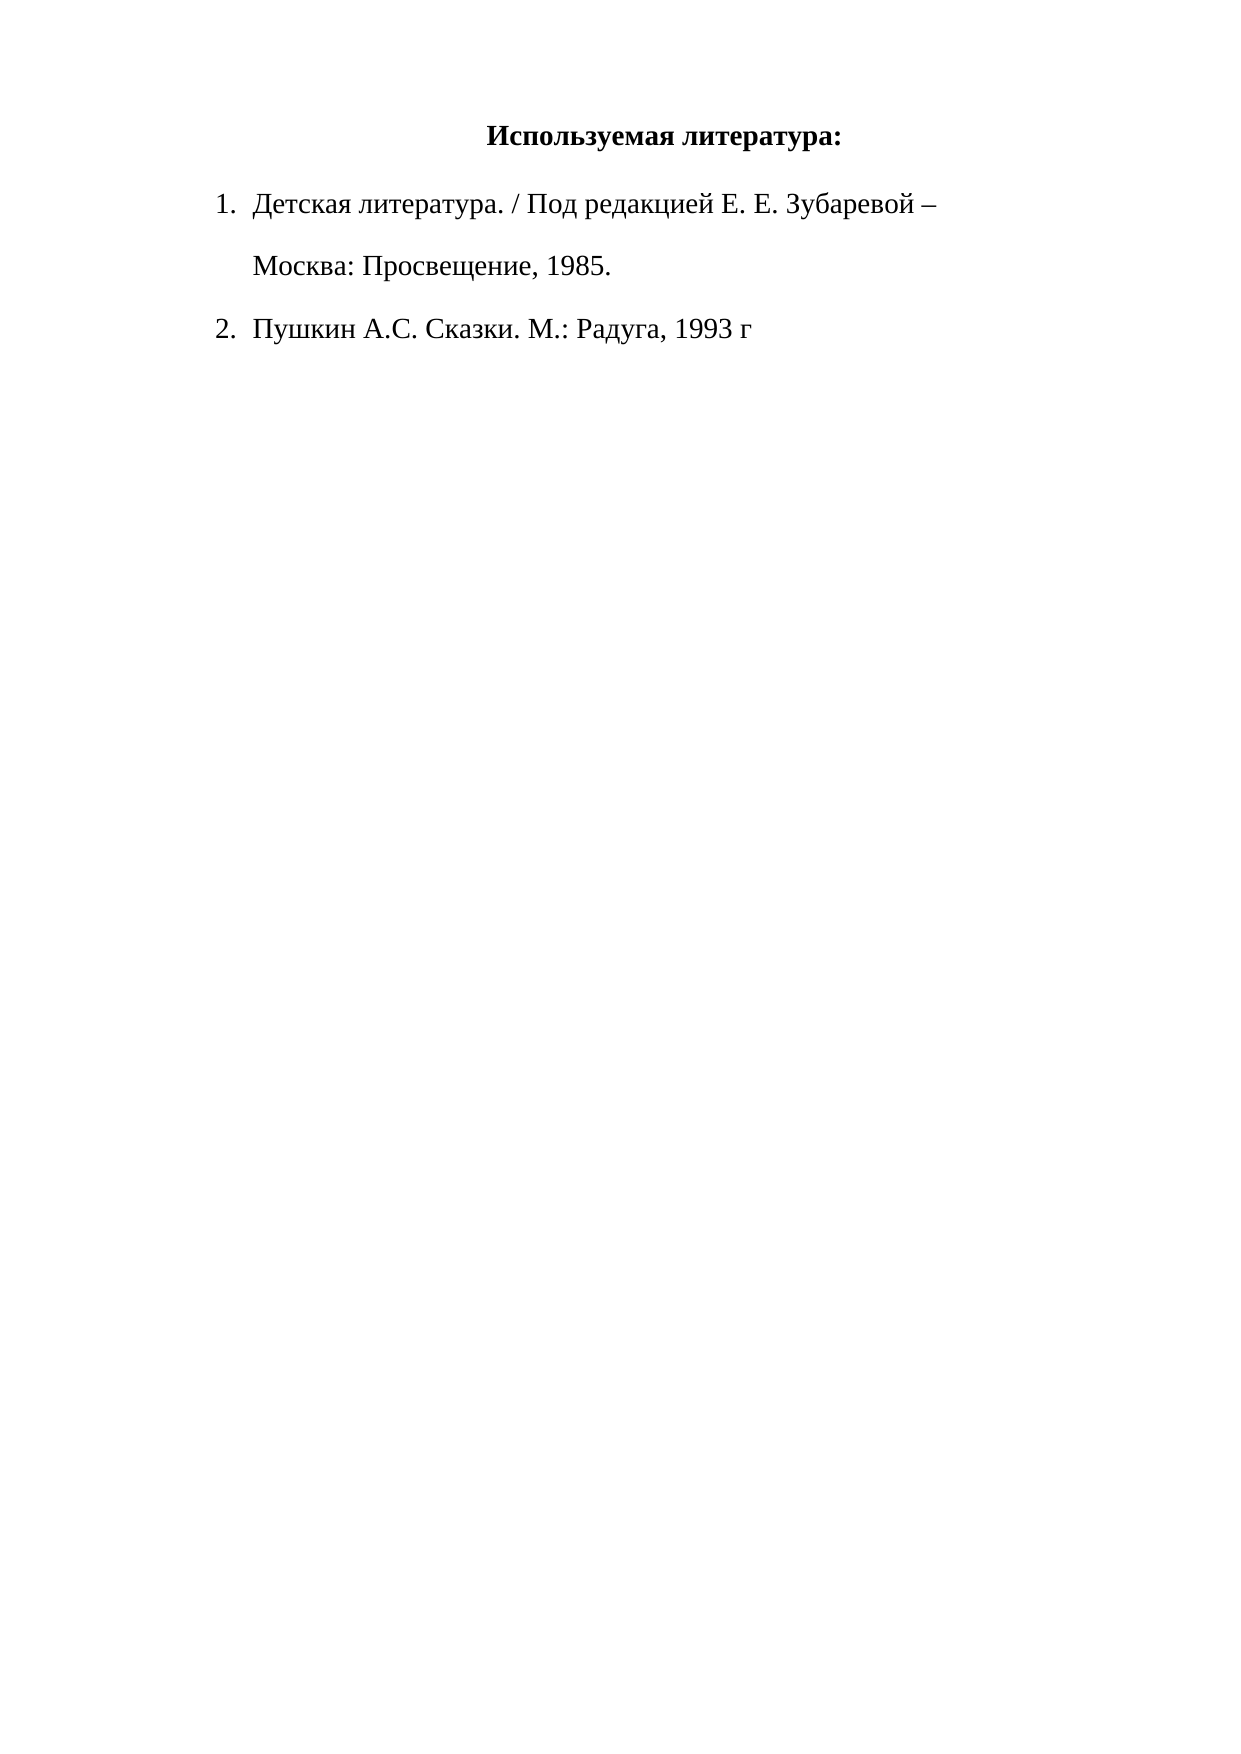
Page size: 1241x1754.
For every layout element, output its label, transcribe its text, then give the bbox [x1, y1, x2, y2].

list Пушкин А.С. Сказки. М.: Радуга, [215, 311, 1152, 345]
list Детская литература. / Под редакцией Е. Е. Зубаревой – [215, 186, 1152, 219]
text Москва: Просвещение, 1985. [252, 248, 1152, 282]
text Используемая литература: [177, 118, 1152, 152]
